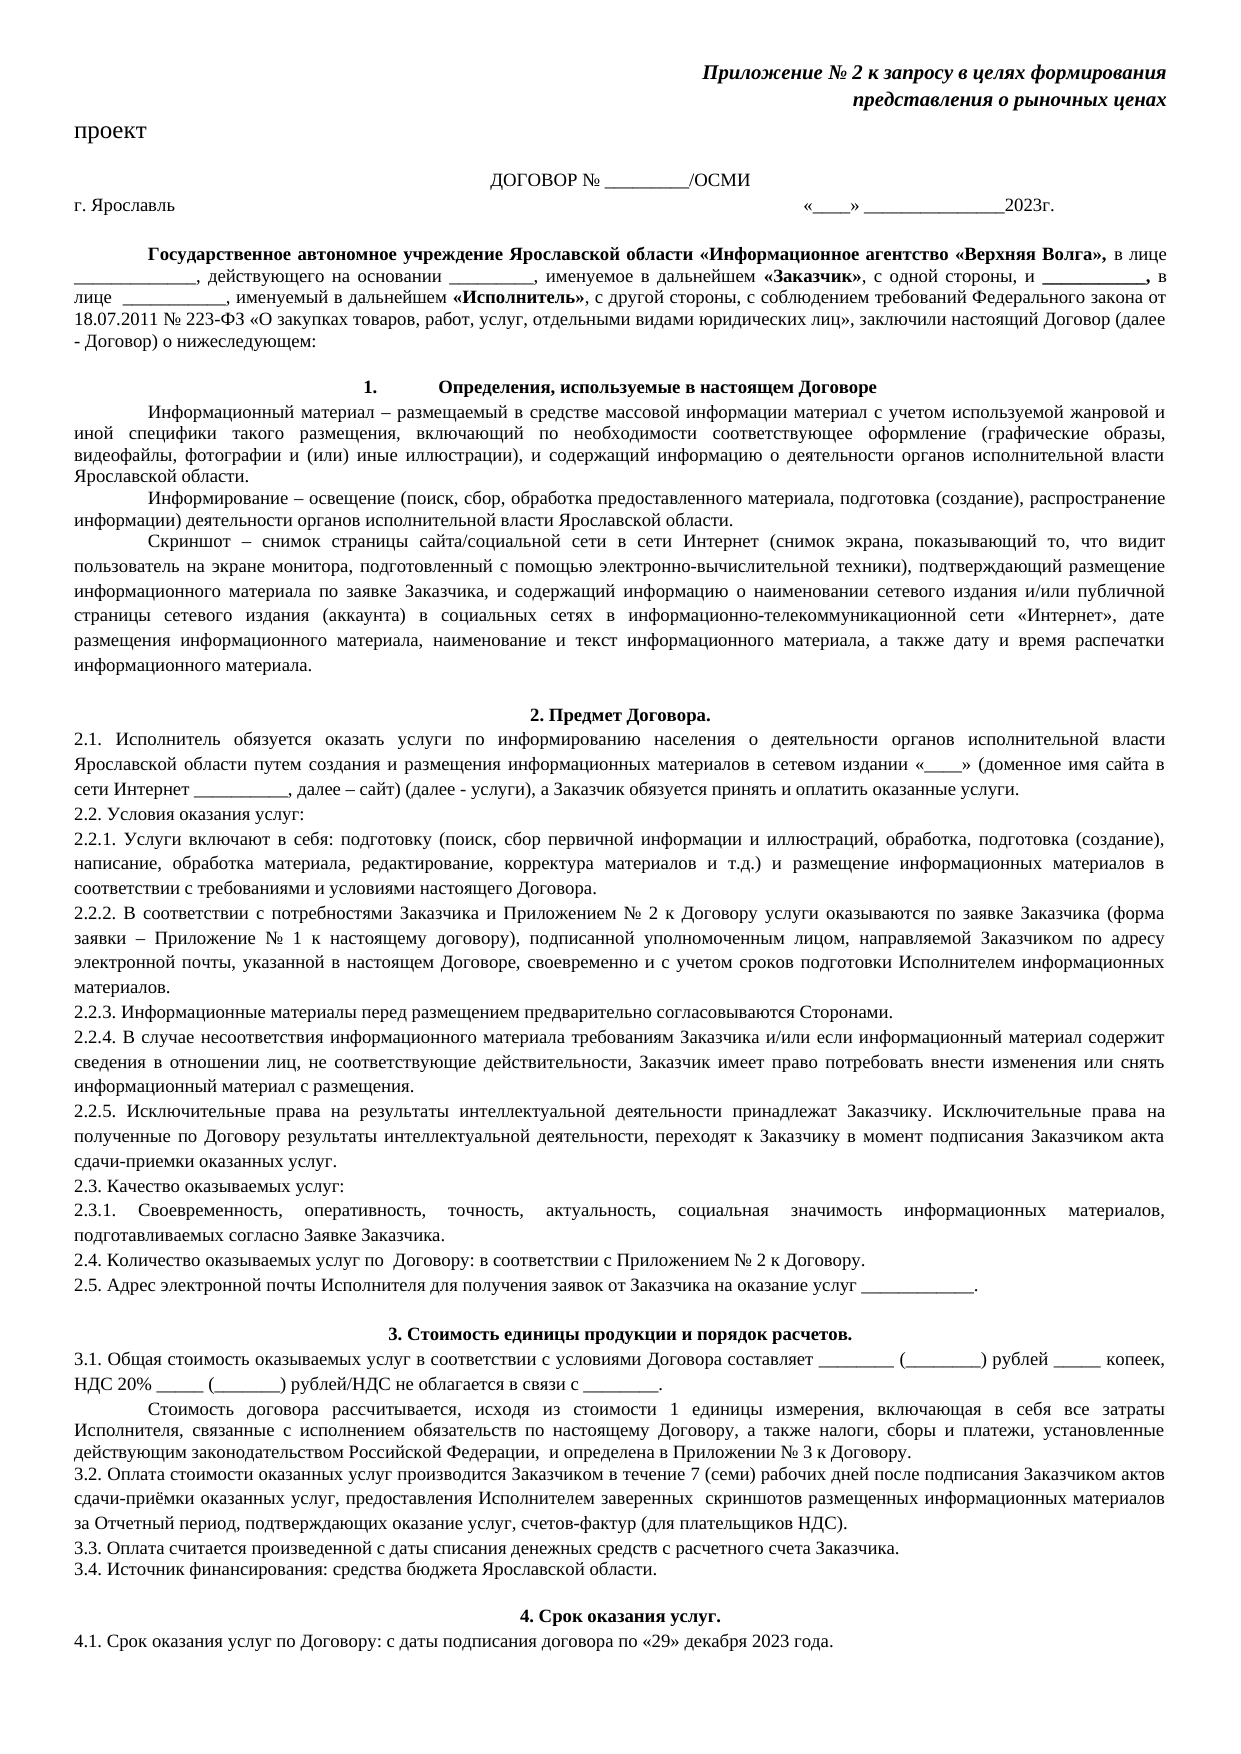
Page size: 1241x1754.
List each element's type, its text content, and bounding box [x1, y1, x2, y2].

text Государственное автономное учреждение Ярославской области «Информационное агентство «Верхняя Волга», в лице _____________, действующего на основании _________, именуемое в дальнейшем «Заказчик», с одной стороны, и ___________, в лице ___________, именуемый в дальнейшем «Исполнитель», с другой стороны, с соблюдением требований Федерального закона от 18.07.2011 № 223-ФЗ «О закупках товаров, работ, услуг, отдельными видами юридических лиц», заключили настоящий Договор (далее - Договор) о нижеследующем: [74, 243, 1167, 351]
text 4. Срок оказания услуг. [74, 1605, 1167, 1626]
text г. Ярославль «____» _______________2023г. [74, 194, 1167, 215]
text Информирование – освещение (поиск, сбор, обработка предоставленного материала, подготовка (создание), распространение информации) деятельности органов исполнительной власти Ярославской области. [74, 487, 1167, 530]
text Скриншот – снимок страницы сайта/социальной сети в сети Интернет (снимок экрана, показывающий то, что видит пользователь на экране монитора, подготовленный с помощью электронно-вычислительной техники), подтверждающий размещение информационного материала по заявке Заказчика, и содержащий информацию о наименовании сетевого издания и/или публичной страницы сетевого издания (аккаунта) в социальных сетях в информационно-телекоммуникационной сети «Интернет», дате размещения информационного материала, наименование и текст информационного материала, а также дату и время распечатки информационного материала. [74, 530, 1167, 676]
text 2. Предмет Договора. [74, 703, 1167, 725]
text 2.2.4. В случае несоответствия информационного материала требованиям Заказчика и/или если информационный материал содержит сведения в отношении лиц, не соответствующие действительности, Заказчик имеет право потребовать внести изменения или снять информационный материал с размещения. [74, 1026, 1167, 1097]
text 2.2. Условия оказания услуг: [74, 803, 1167, 824]
text ДОГОВОР № _________/ОСМИ [74, 169, 1167, 190]
text 2.5. Адрес электронной почты Исполнителя для получения заявок от Заказчика на оказание услуг ____________. [74, 1274, 1167, 1295]
text 3.3. Оплата считается произведенной с даты списания денежных средств с расчетного счета Заказчика. [74, 1537, 1167, 1558]
text 2.3. Качество оказываемых услуг: [74, 1174, 1167, 1196]
text представления о рыночных ценах [74, 87, 1167, 111]
list Определения, используемые в настоящем Договоре [74, 376, 1167, 397]
text проект [74, 115, 1167, 144]
text 2.1. Исполнитель обязуется оказать услуги по информированию населения о деятельности органов исполнительной власти Ярославской области путем создания и размещения информационных материалов в сетевом издании «____» (доменное имя сайта в сети Интернет __________, далее – сайт) (далее - услуги), а Заказчик обязуется принять и оплатить оказанные услуги. [74, 728, 1167, 799]
text 2.2.3. Информационные материалы перед размещением предварительно согласовываются Сторонами. [74, 1001, 1167, 1023]
text 2.2.2. В соответствии с потребностями Заказчика и Приложением № 2 к Договору услуги оказываются по заявке Заказчика (форма заявки – Приложение № 1 к настоящему договору), подписанной уполномоченным лицом, направляемой Заказчиком по адресу электронной почты, указанной в настоящем Договоре, своевременно и с учетом сроков подготовки Исполнителем информационных материалов. [74, 902, 1167, 998]
text 2.2.5. Исключительные права на результаты интеллектуальной деятельности принадлежат Заказчику. Исключительные права на полученные по Договору результаты интеллектуальной деятельности, переходят к Заказчику в момент подписания Заказчиком акта сдачи-приемки оказанных услуг. [74, 1100, 1167, 1171]
text 4.1. Срок оказания услуг по Договору: с даты подписания договора по «29» декабря 2023 года. [74, 1629, 1167, 1651]
text 3.2. Оплата стоимости оказанных услуг производится Заказчиком в течение 7 (семи) рабочих дней после подписания Заказчиком актов сдачи-приёмки оказанных услуг, предоставления Исполнителем заверенных скриншотов размещенных информационных материалов за Отчетный период, подтверждающих оказание услуг, счетов-фактур (для плательщиков НДС). [74, 1462, 1167, 1533]
text 3.1. Общая стоимость оказываемых услуг в соответствии с условиями Договора составляет ________ (________) рублей _____ копеек, НДС 20% _____ (_______) рублей/НДС не облагается в связи с ________. [74, 1348, 1167, 1394]
text Стоимость договора рассчитывается, исходя из стоимости 1 единицы измерения, включающая в себя все затраты Исполнителя, связанные с исполнением обязательств по настоящему Договору, а также налоги, сборы и платежи, установленные действующим законодательством Российской Федерации, и определена в Приложении № 3 к Договору. [74, 1398, 1167, 1462]
text 3. Стоимость единицы продукции и порядок расчетов. [74, 1323, 1167, 1345]
text 2.4. Количество оказываемых услуг по Договору: в соответствии с Приложением № 2 к Договору. [74, 1249, 1167, 1271]
text Информационный материал – размещаемый в средстве массовой информации материал с учетом используемой жанровой и иной специфики такого размещения, включающий по необходимости соответствующее оформление (графические образы, видеофайлы, фотографии и (или) иные иллюстрации), и содержащий информацию о деятельности органов исполнительной власти Ярославской области. [74, 401, 1167, 487]
text 2.3.1. Своевременность, оперативность, точность, актуальность, социальная значимость информационных материалов, подготавливаемых согласно Заявке Заказчика. [74, 1199, 1167, 1246]
text 2.2.1. Услуги включают в себя: подготовку (поиск, сбор первичной информации и иллюстраций, обработка, подготовка (создание), написание, обработка материала, редактирование, корректура материалов и т.д.) и размещение информационных материалов в соответствии с требованиями и условиями настоящего Договора. [74, 827, 1167, 899]
text Приложение № 2 к запросу в целях формирования [74, 60, 1167, 84]
text 3.4. Источник финансирования: средства бюджета Ярославской области. [74, 1558, 1167, 1580]
